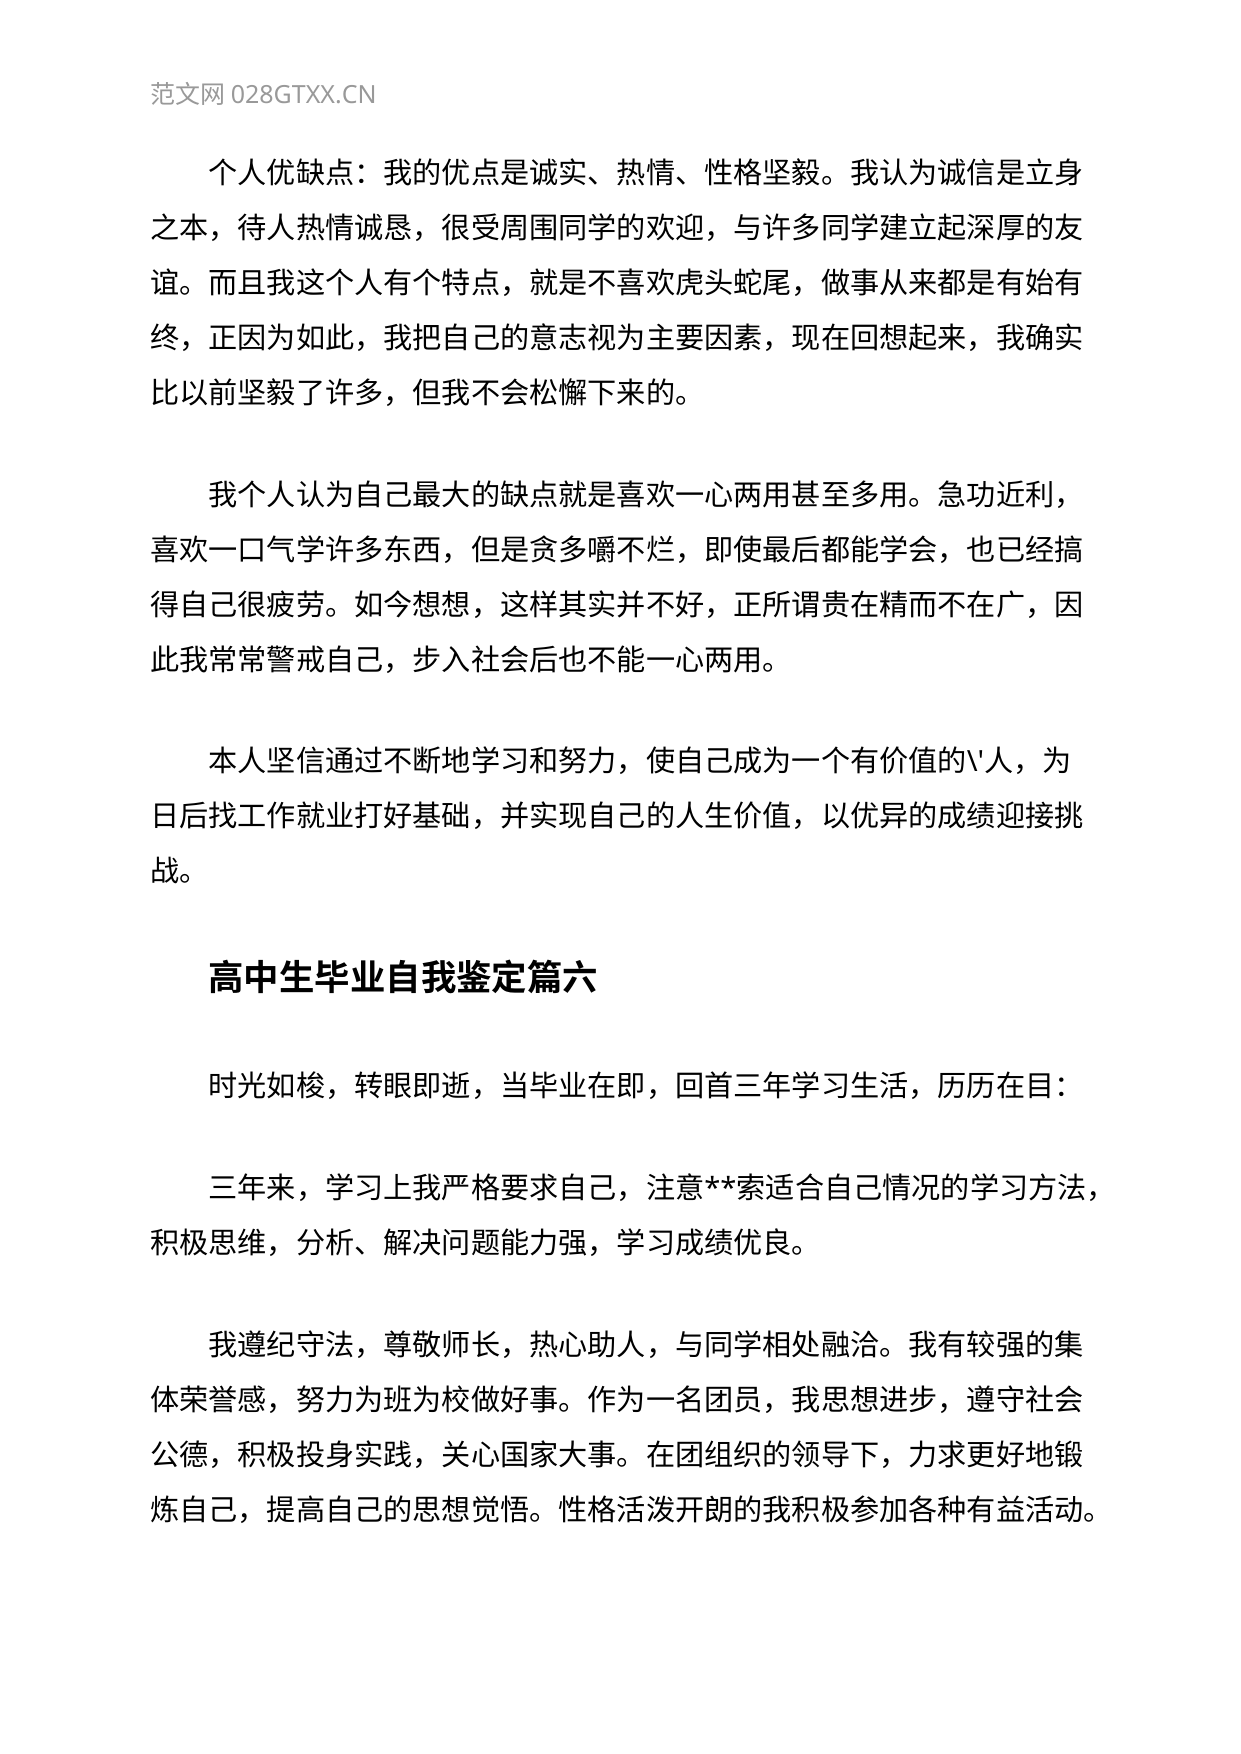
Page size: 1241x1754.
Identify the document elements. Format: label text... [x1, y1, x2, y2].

text 本人坚信通过不断地学习和努力，使自己成为一个有价值的\'人，为日后找工作就业打好基础，并实现自己的人生价值，以优异的成绩迎接挑战。 [150, 738, 1090, 890]
text 我遵纪守法，尊敬师长，热心助人，与同学相处融洽。我有较强的集体荣誉感，努力为班为校做好事。作为一名团员，我思想进步，遵守社会公德，积极投身实践，关心国家大事。在团组织的领导下，力求更好地锻炼自己，提高自己的思想觉悟。性格活泼开朗的我积极参加各种有益活动。 [150, 1321, 1090, 1528]
text 我个人认为自己最大的缺点就是喜欢一心两用甚至多用。急功近利，喜欢一口气学许多东西，但是贪多嚼不烂，即使最后都能学会，也已经搞得自己很疲劳。如今想想，这样其实并不好，正所谓贵在精而不在广，因此我常常警戒自己，步入社会后也不能一心两用。 [150, 471, 1090, 678]
text 个人优缺点：我的优点是诚实、热情、性格坚毅。我认为诚信是立身之本，待人热情诚恳，很受周围同学的欢迎，与许多同学建立起深厚的友谊。而且我这个人有个特点，就是不喜欢虎头蛇尾，做事从来都是有始有终，正因为如此，我把自己的意志视为主要因素，现在回想起来，我确实比以前坚毅了许多，但我不会松懈下来的。 [150, 150, 1090, 412]
text 时光如梭，转眼即逝，当毕业在即，回首三年学习生活，历历在目： [150, 1063, 1090, 1105]
text 高中生毕业自我鉴定篇六 [150, 949, 1090, 1001]
text 三年来，学习上我严格要求自己，注意**索适合自己情况的学习方法，积极思维，分析、解决问题能力强，学习成绩优良。 [150, 1165, 1090, 1262]
